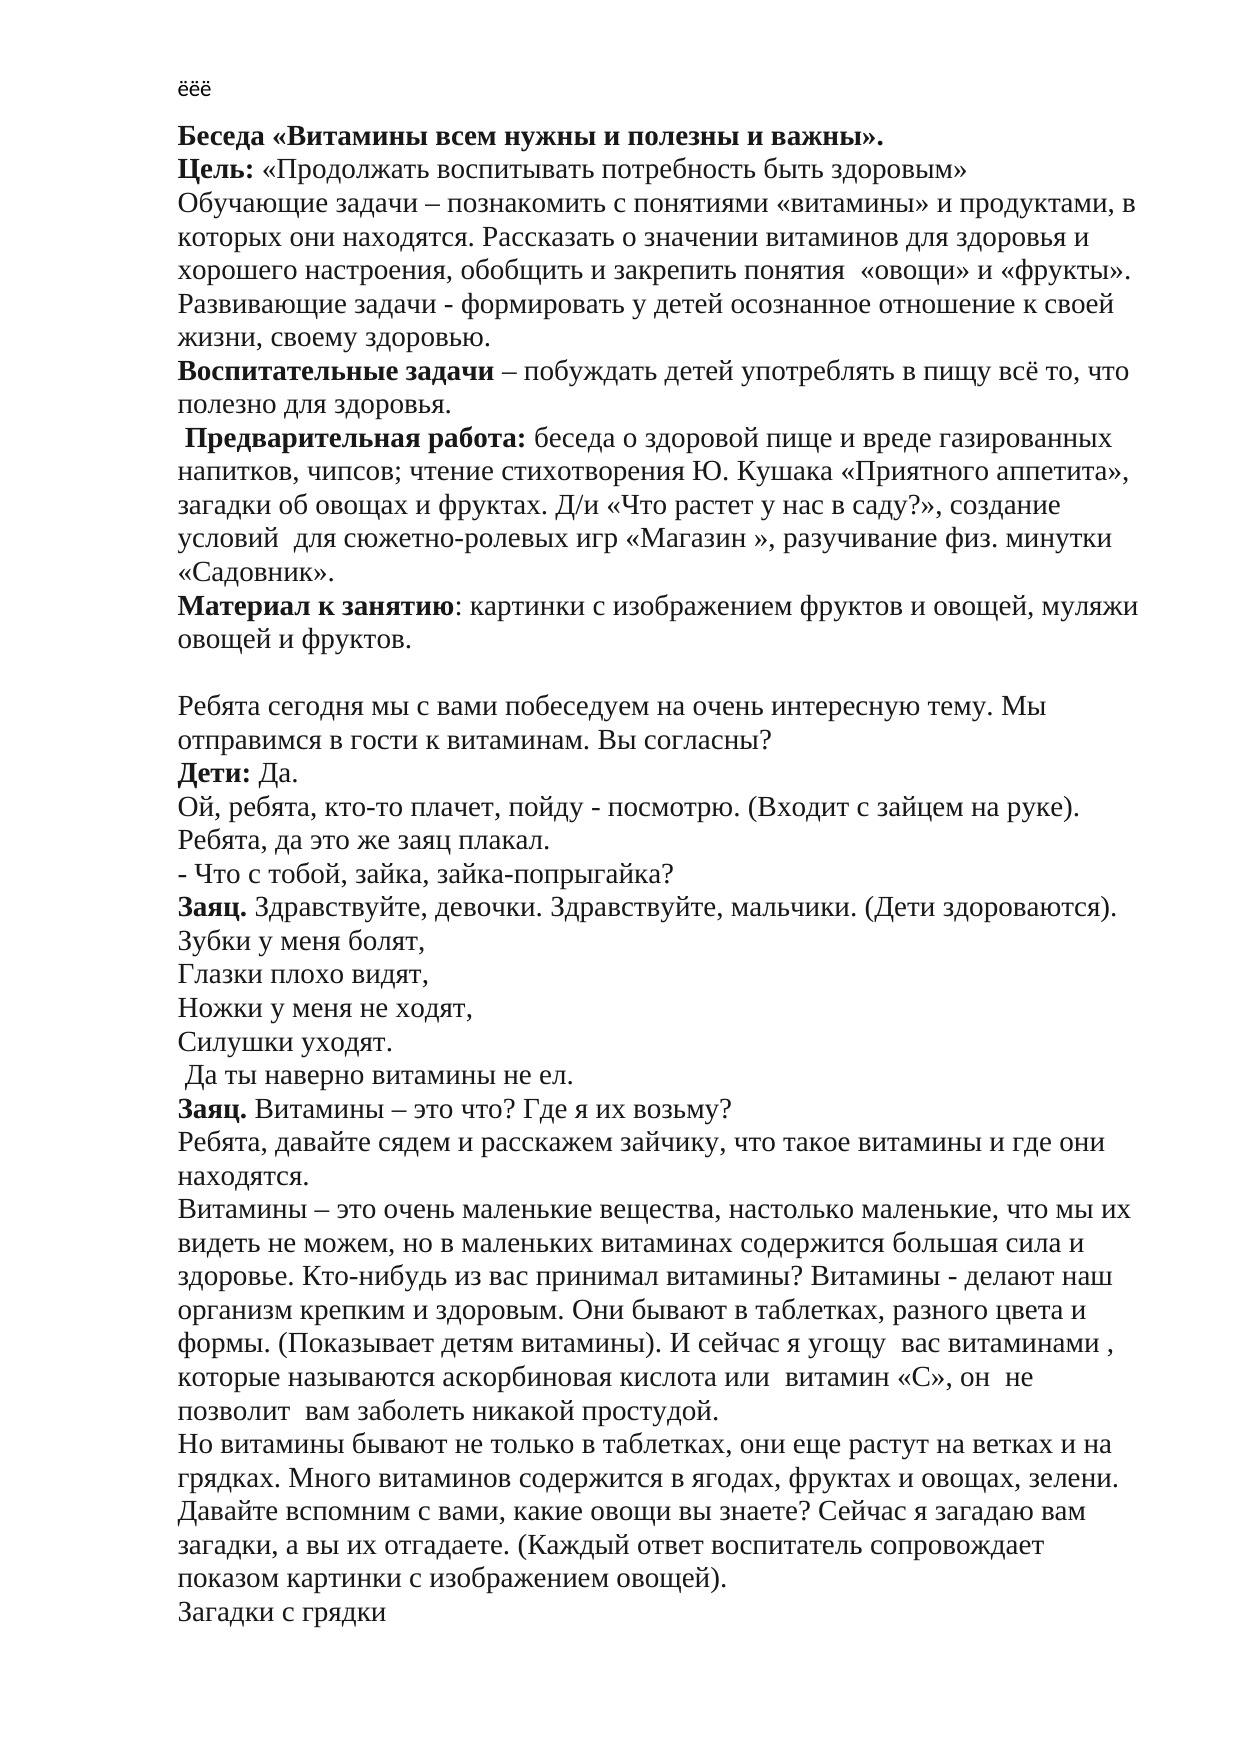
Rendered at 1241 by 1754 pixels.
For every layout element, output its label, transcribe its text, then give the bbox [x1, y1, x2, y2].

text Предварительная работа: беседа о здоровой пище и вреде газированных напитков, чипсов; чтение стихотворения Ю. Кушака «Приятного аппетита», загадки об овощах и фруктах. Д/и «Что растет у нас в саду?», создание условий для сюжетно-ролевых игр «Магазин », разучивание физ. минутки «Садовник». Материал к занятию: картинки с изображением фруктов и овощей, муляжи овощей и фруктов. [177, 420, 1152, 655]
text Ой, ребята, кто-то плачет, пойду - посмотрю. (Входит с зайцем на руке). Ребята, да это же заяц плакал. - Что с тобой, зайка, зайка-попрыгайка? Заяц. Здравствуйте, девочки. Здравствуйте, мальчики. (Дети здороваются). Зубки у меня болят, Глазки плохо видят, Ножки у меня не ходят, Силушки уходят. [177, 789, 1152, 1057]
text Но витамины бывают не только в таблетках, они еще растут на ветках и на грядках. Много витаминов содержится в ягодах, фруктах и овощах, зелени. Давайте вспомним с вами, какие овощи вы знаете? Сейчас я загадаю вам загадки, а вы их отгадаете. (Каждый ответ воспитатель сопровождает показом картинки с изображением овощей). [177, 1426, 1152, 1594]
text Беседа «Витамины всем нужны и полезны и важны». Цель: «Продолжать воспитывать потребность быть здоровым» Обучающие задачи – познакомить с понятиями «витамины» и продуктами, в которых они находятся. Рассказать о значении витаминов для здоровья и хорошего настроения, обобщить и закрепить понятия «овощи» и «фрукты». Развивающие задачи - формировать у детей осознанное отношение к своей жизни, своему здоровью. [177, 118, 1152, 353]
text Загадки с грядки [177, 1594, 1152, 1627]
text Воспитательные задачи – побуждать детей употреблять в пищу всё то, что полезно для здоровья. [177, 353, 1152, 420]
text Да ты наверно витамины не ел. Заяц. Витамины – это что? Где я их возьму? Ребята, давайте сядем и расскажем зайчику, что такое витамины и где они находятся. Витамины – это очень маленькие вещества, настолько маленькие, что мы их видеть не можем, но в маленьких витаминах содержится большая сила и здоровье. Кто-нибудь из вас принимал витамины? Витамины - делают наш организм крепким и здоровым. Они бывают в таблетках, разного цвета и формы. (Показывает детям витамины). И сейчас я угощу вас витаминами , которые называются аскорбиновая кислота или витамин «С», он не позволит вам заболеть никакой простудой. [177, 1057, 1152, 1426]
text Ребята сегодня мы с вами побеседуем на очень интересную тему. Мы отправимся в гости к витаминам. Вы согласны? Дети: Да. [177, 655, 1152, 789]
